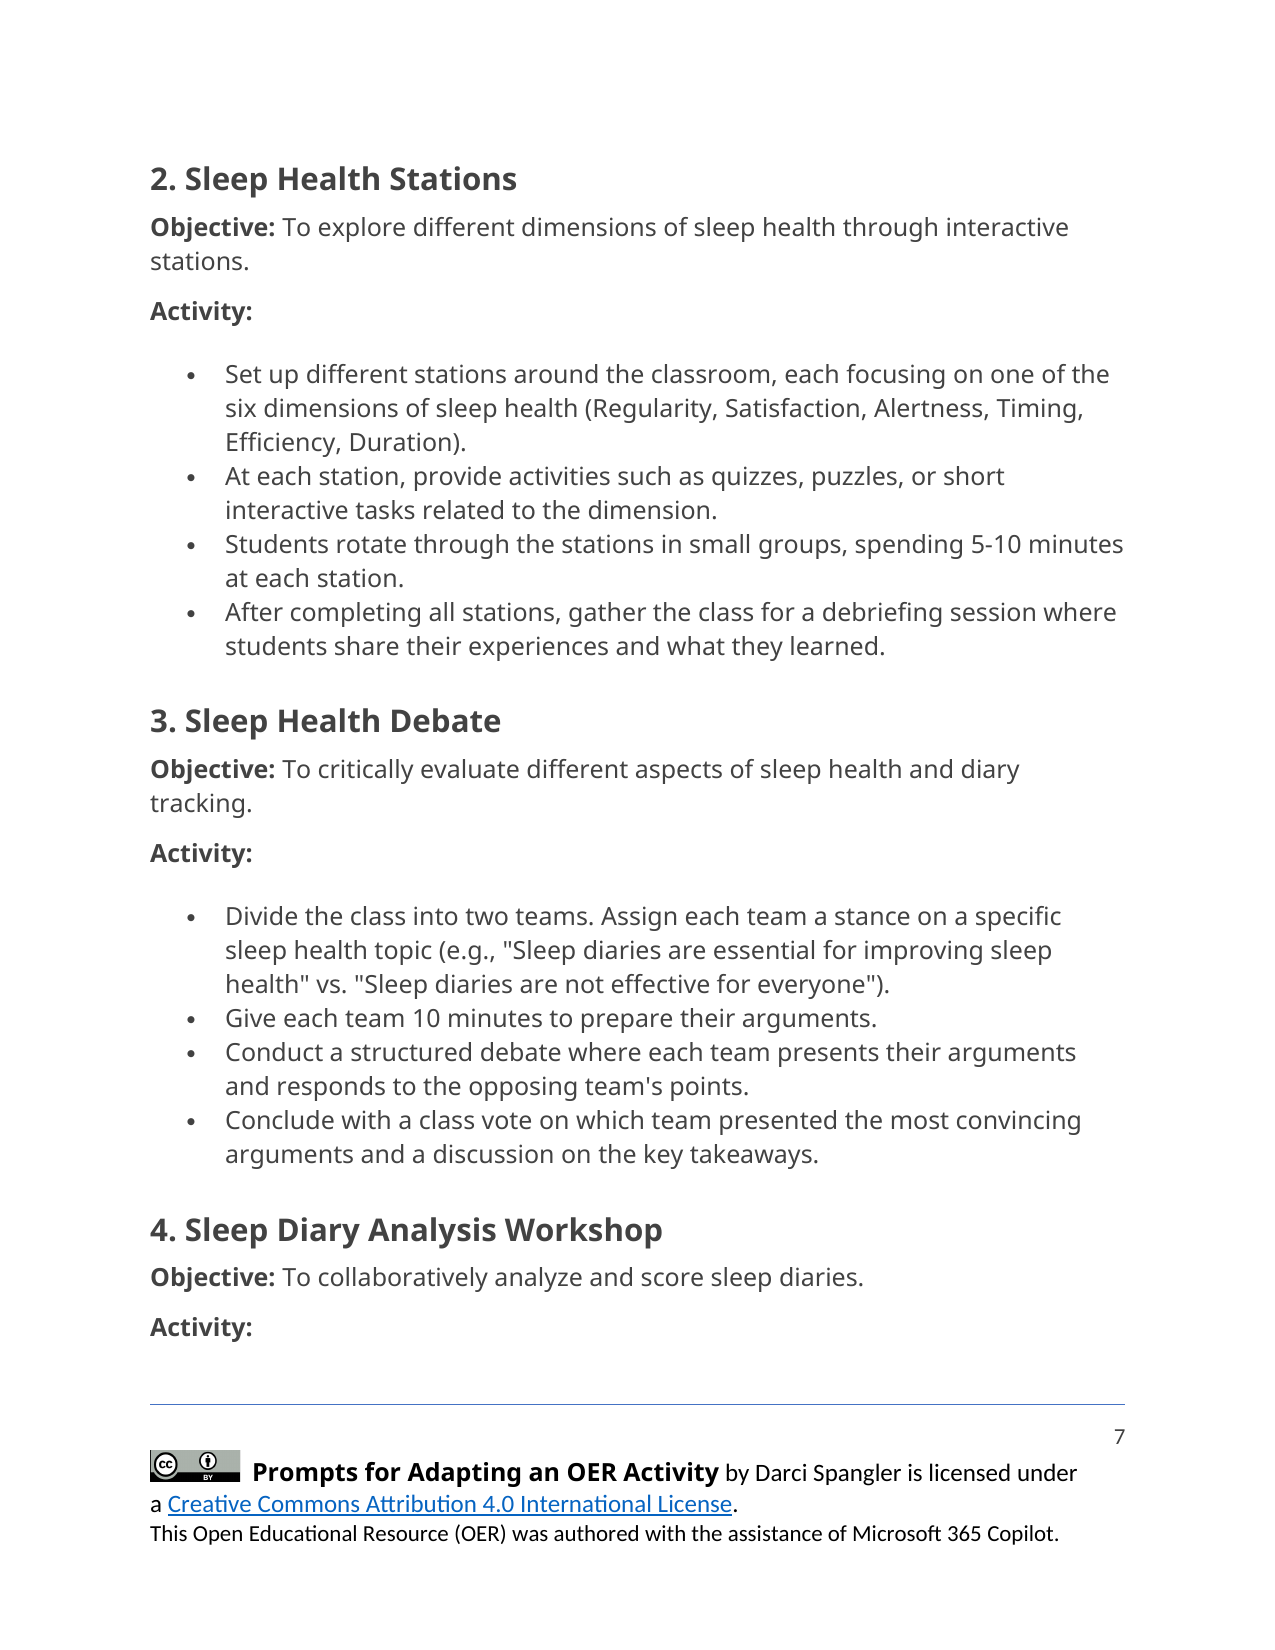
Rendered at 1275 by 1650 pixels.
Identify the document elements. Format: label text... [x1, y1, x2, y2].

list Conclude with a class vote on which team presented the most convincing arguments and a discussion on the key takeaways. [187, 1103, 1125, 1171]
text Activity: [150, 835, 1125, 869]
list Give each team 10 minutes to prepare their arguments. [187, 1001, 1125, 1035]
text Objective: To explore different dimensions of sleep health through interactive stations. [150, 209, 1125, 277]
list Set up different stations around the classroom, each focusing on one of the six dimensions of sleep health (Regularity, Satisfaction, Alertness, Timing, Efficiency, Duration). [187, 356, 1125, 458]
text 2. Sleep Health Stations [150, 150, 1125, 200]
text Activity: [150, 293, 1125, 327]
list At each station, provide activities such as quizzes, puzzles, or short interactive tasks related to the dimension. [187, 458, 1125, 527]
list Divide the class into two teams. Assign each team a stance on a specific sleep health topic (e.g., "Sleep diaries are essential for improving sleep health" vs. "Sleep diaries are not effective for everyone"). [187, 898, 1125, 1001]
list Students rotate through the stations in small groups, spending 5-10 minutes at each station. [187, 527, 1125, 595]
text Activity: [150, 1309, 1125, 1343]
text 3. Sleep Health Debate [150, 692, 1125, 742]
text Objective: To collaboratively analyze and score sleep diaries. [150, 1259, 1125, 1293]
text Objective: To critically evaluate different aspects of sleep health and diary tracking. [150, 751, 1125, 819]
list After completing all stations, gather the class for a debriefing session where students share their experiences and what they learned. [187, 595, 1125, 663]
picture [150, 1450, 241, 1482]
text 4. Sleep Diary Analysis Workshop [150, 1200, 1125, 1250]
list Conduct a structured debate where each team presents their arguments and responds to the opposing team's points. [187, 1035, 1125, 1103]
